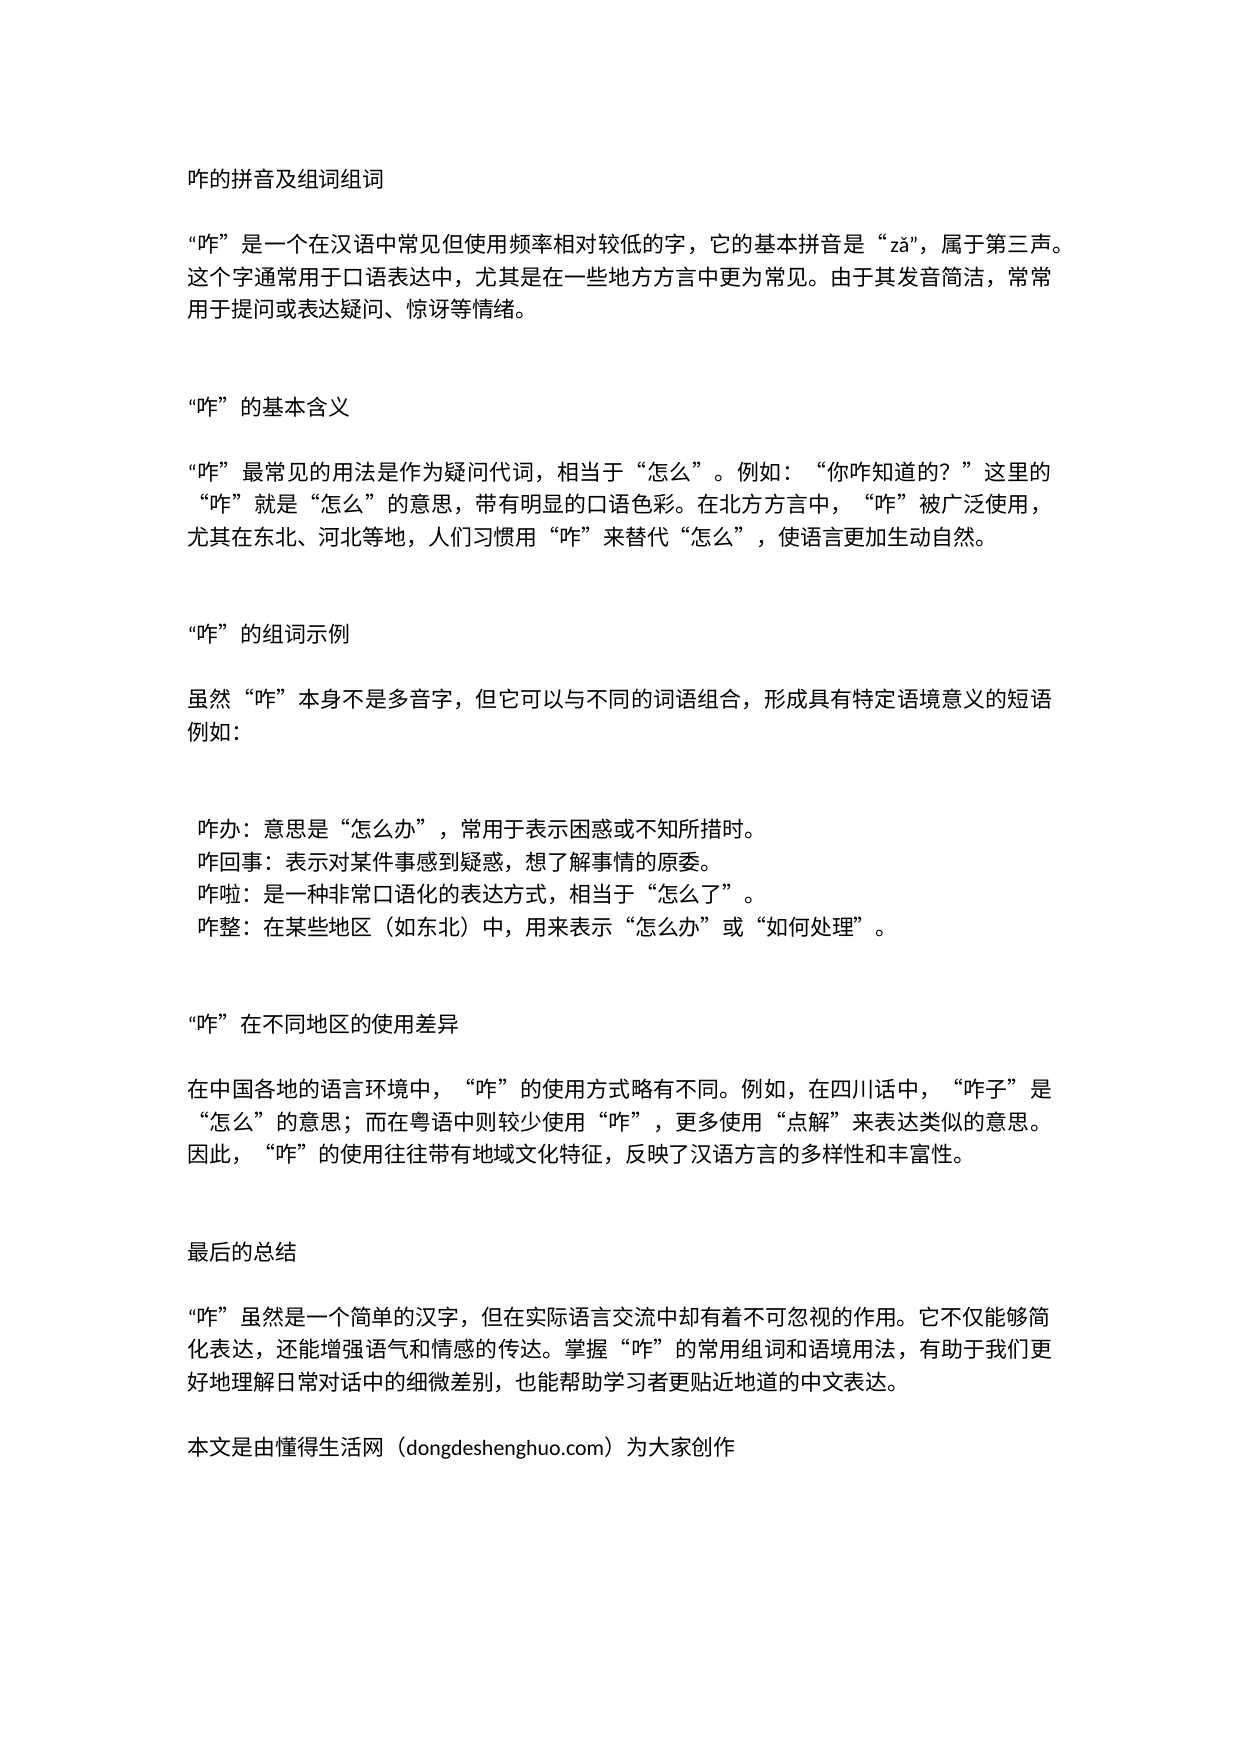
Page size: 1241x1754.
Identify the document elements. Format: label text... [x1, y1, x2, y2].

text “咋”虽然是一个简单的汉字，但在实际语言交流中却有着不可忽视的作用。它不仅能够简化表达，还能增强语气和情感的传达。掌握“咋”的常用组词和语境用法，有助于我们更好地理解日常对话中的细微差别，也能帮助学习者更贴近地道的中文表达。 [187, 1299, 1053, 1397]
text 虽然“咋”本身不是多音字，但它可以与不同的词语组合，形成具有特定语境意义的短语。例如： [187, 682, 1053, 747]
text “咋”的组词示例 [187, 617, 1053, 649]
text 咋啦：是一种非常口语化的表达方式，相当于“怎么了”。 [187, 877, 1053, 909]
text “咋”在不同地区的使用差异 [187, 1007, 1053, 1039]
text 咋办：意思是“怎么办”，常用于表示困惑或不知所措时。 [187, 812, 1053, 844]
text 本文是由懂得生活网（dongdeshenghuo.com）为大家创作 [187, 1429, 1053, 1462]
text 咋的拼音及组词组词 [187, 162, 1053, 194]
text “咋”最常见的用法是作为疑问代词，相当于“怎么”。例如：“你咋知道的？”这里的“咋”就是“怎么”的意思，带有明显的口语色彩。在北方方言中，“咋”被广泛使用，尤其在东北、河北等地，人们习惯用“咋”来替代“怎么”，使语言更加生动自然。 [187, 454, 1053, 552]
text 最后的总结 [187, 1234, 1053, 1267]
text “咋”的基本含义 [187, 389, 1053, 422]
text 咋回事：表示对某件事感到疑惑，想了解事情的原委。 [187, 844, 1053, 877]
text 咋整：在某些地区（如东北）中，用来表示“怎么办”或“如何处理”。 [187, 909, 1053, 942]
text “咋”是一个在汉语中常见但使用频率相对较低的字，它的基本拼音是“zǎ”，属于第三声。这个字通常用于口语表达中，尤其是在一些地方方言中更为常见。由于其发音简洁，常常用于提问或表达疑问、惊讶等情绪。 [187, 227, 1053, 324]
text 在中国各地的语言环境中，“咋”的使用方式略有不同。例如，在四川话中，“咋子”是“怎么”的意思；而在粤语中则较少使用“咋”，更多使用“点解”来表达类似的意思。因此，“咋”的使用往往带有地域文化特征，反映了汉语方言的多样性和丰富性。 [187, 1072, 1053, 1169]
